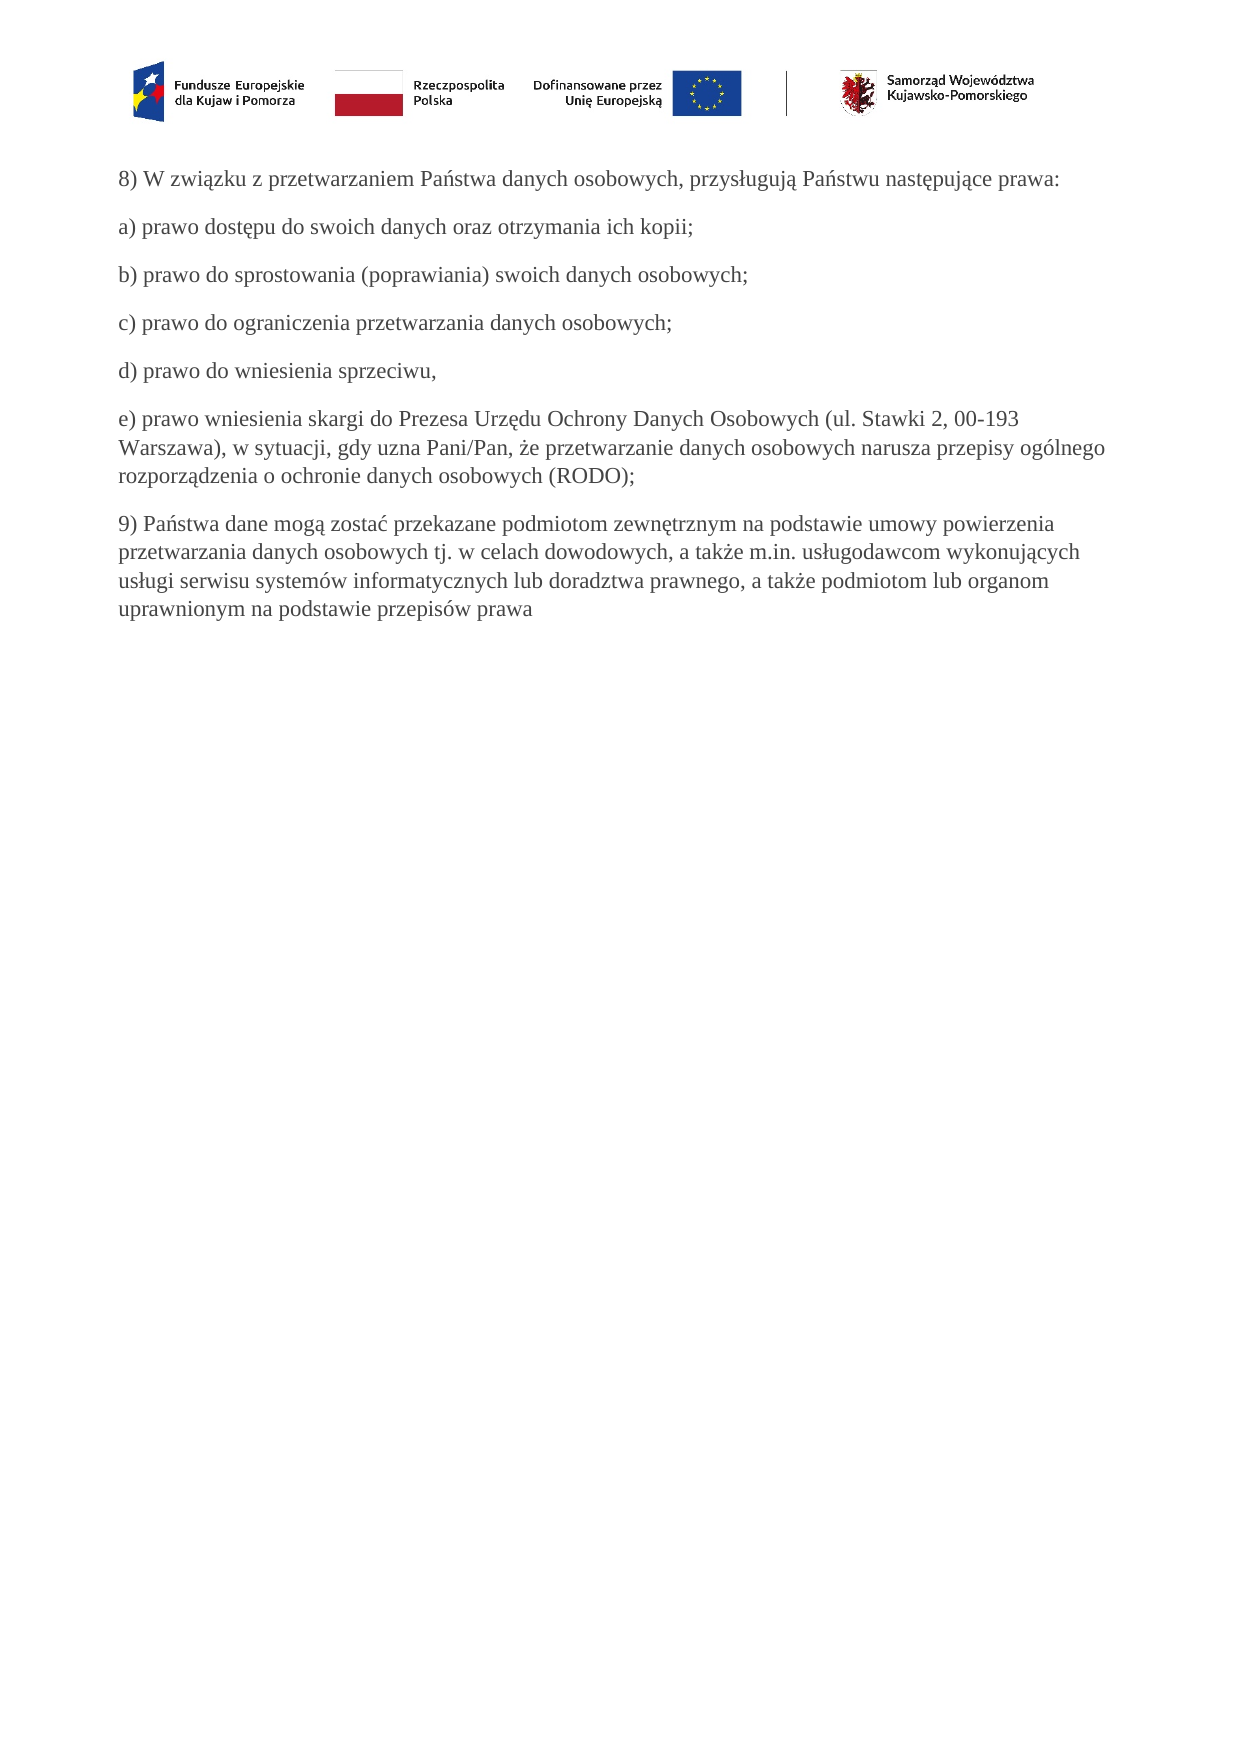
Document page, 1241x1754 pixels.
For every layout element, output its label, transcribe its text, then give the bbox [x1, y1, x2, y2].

text a) prawo dostępu do swoich danych oraz otrzymania ich kopii; [118, 213, 1122, 239]
text 9) Państwa dane mogą zostać przekazane podmiotom zewnętrznym na podstawie umowy powierzenia przetwarzania danych osobowych tj. w celach dowodowych, a także m.in. usługodawcom wykonujących usługi serwisu systemów informatycznych lub doradztwa prawnego, a także podmiotom lub organom uprawnionym na podstawie przepisów prawa [118, 510, 1122, 622]
text d) prawo do wniesienia sprzeciwu, [118, 357, 1122, 383]
text c) prawo do ograniczenia przetwarzania danych osobowych; [118, 309, 1122, 335]
text b) prawo do sprostowania (poprawiania) swoich danych osobowych; [118, 261, 1122, 287]
text 8) W związku z przetwarzaniem Państwa danych osobowych, przysługują Państwu następujące prawa: [118, 165, 1122, 191]
picture [118, 47, 1064, 137]
text e) prawo wniesienia skargi do Prezesa Urzędu Ochrony Danych Osobowych (ul. Stawki 2, 00-193 Warszawa), w sytuacji, gdy uzna Pani/Pan, że przetwarzanie danych osobowych narusza przepisy ogólnego rozporządzenia o ochronie danych osobowych (RODO); [118, 405, 1122, 488]
